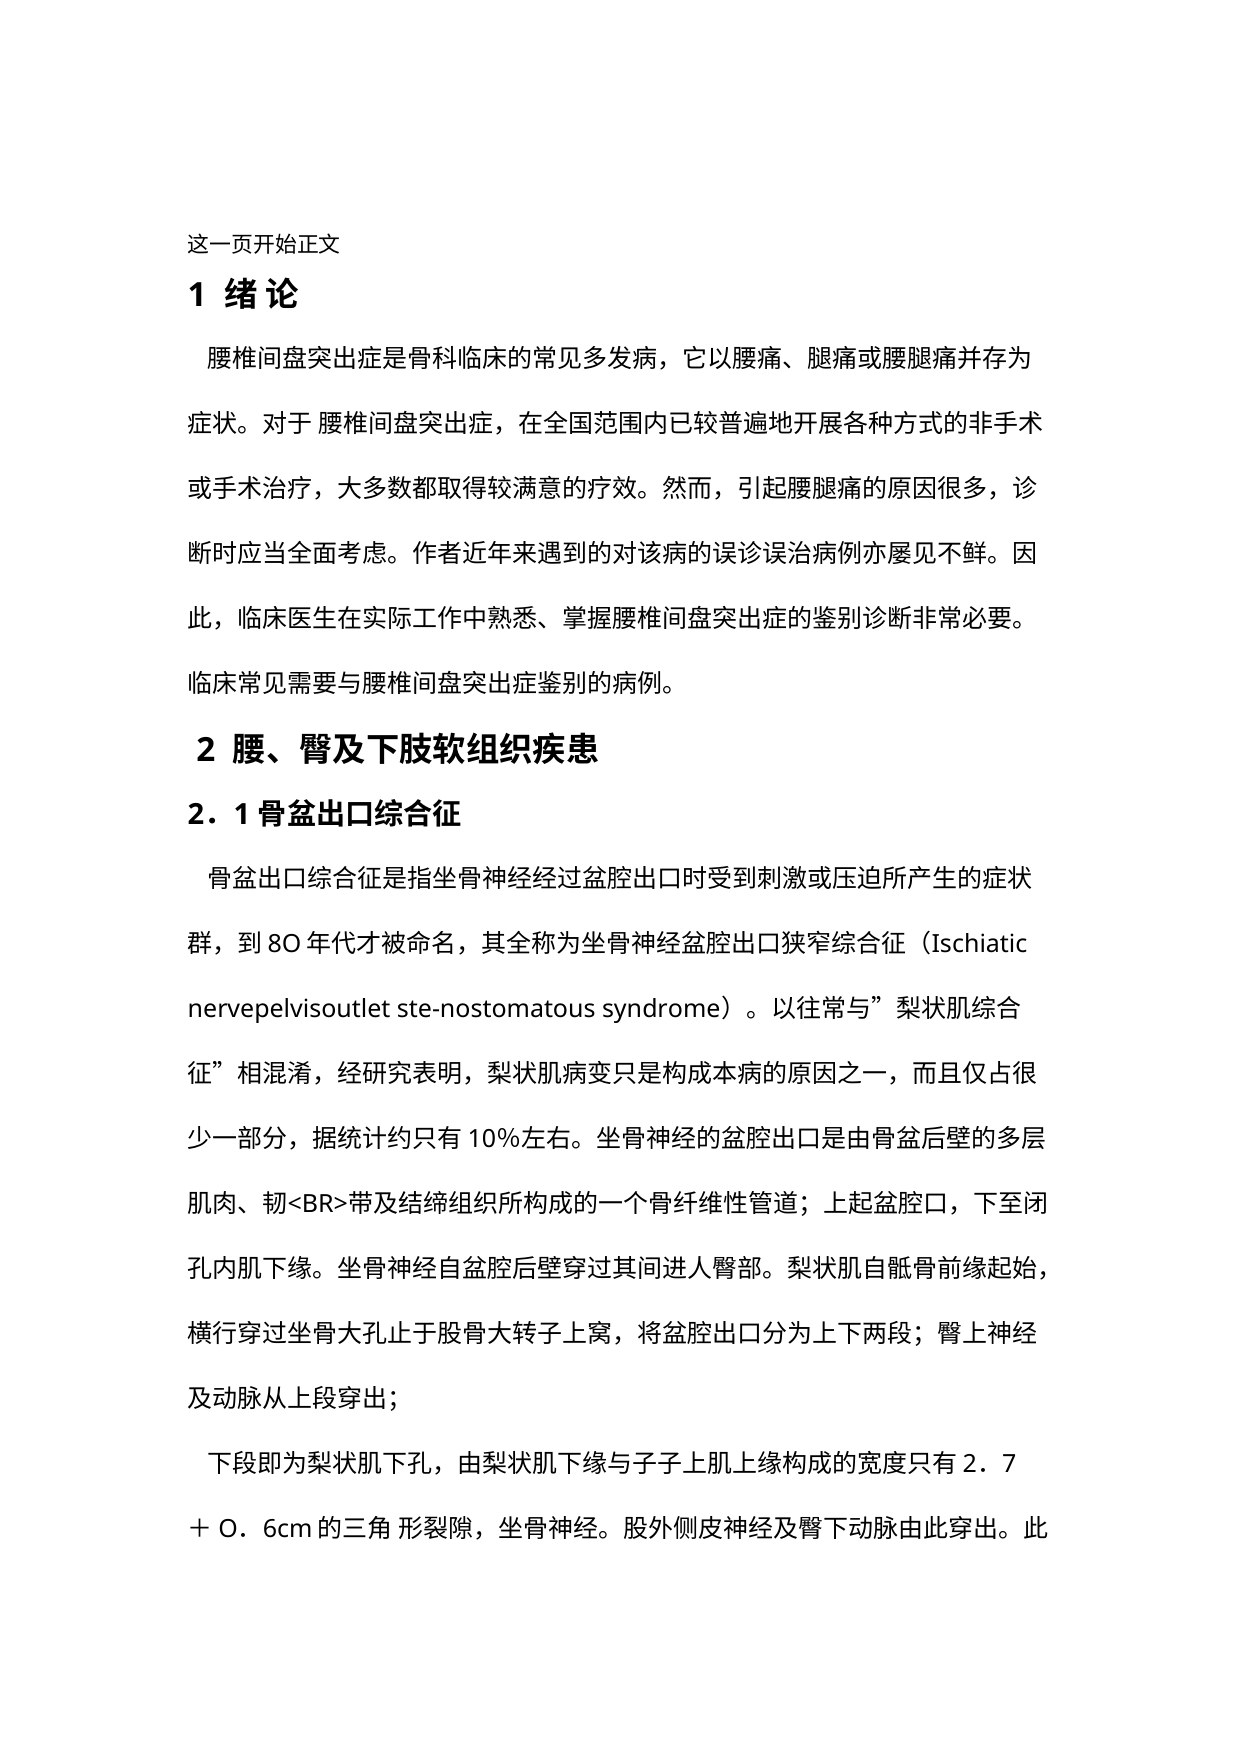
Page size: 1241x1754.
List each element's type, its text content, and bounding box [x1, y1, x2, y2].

text 2 腰、臀及下肢软组织疾患 [187, 714, 1053, 779]
text 1 绪 论 [187, 259, 1053, 324]
text 腰椎间盘突出症是骨科临床的常见多发病，它以腰痛、腿痛或腰腿痛并存为症状。对于 腰椎间盘突出症，在全国范围内已较普遍地开展各种方式的非手术或手术治疗，大多数都取得较满意的疗效。然而，引起腰腿痛的原因很多，诊断时应当全面考虑。作者近年来遇到的对该病的误诊误治病例亦屡见不鲜。因此，临床医生在实际工作中熟悉、掌握腰椎间盘突出症的鉴别诊断非常必要。临床常见需要与腰椎间盘突出症鉴别的病例。 [187, 324, 1053, 714]
text 这一页开始正文 [187, 162, 1053, 259]
text 2．1 骨盆出口综合征 [187, 779, 1053, 844]
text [187, 844, 1053, 1559]
